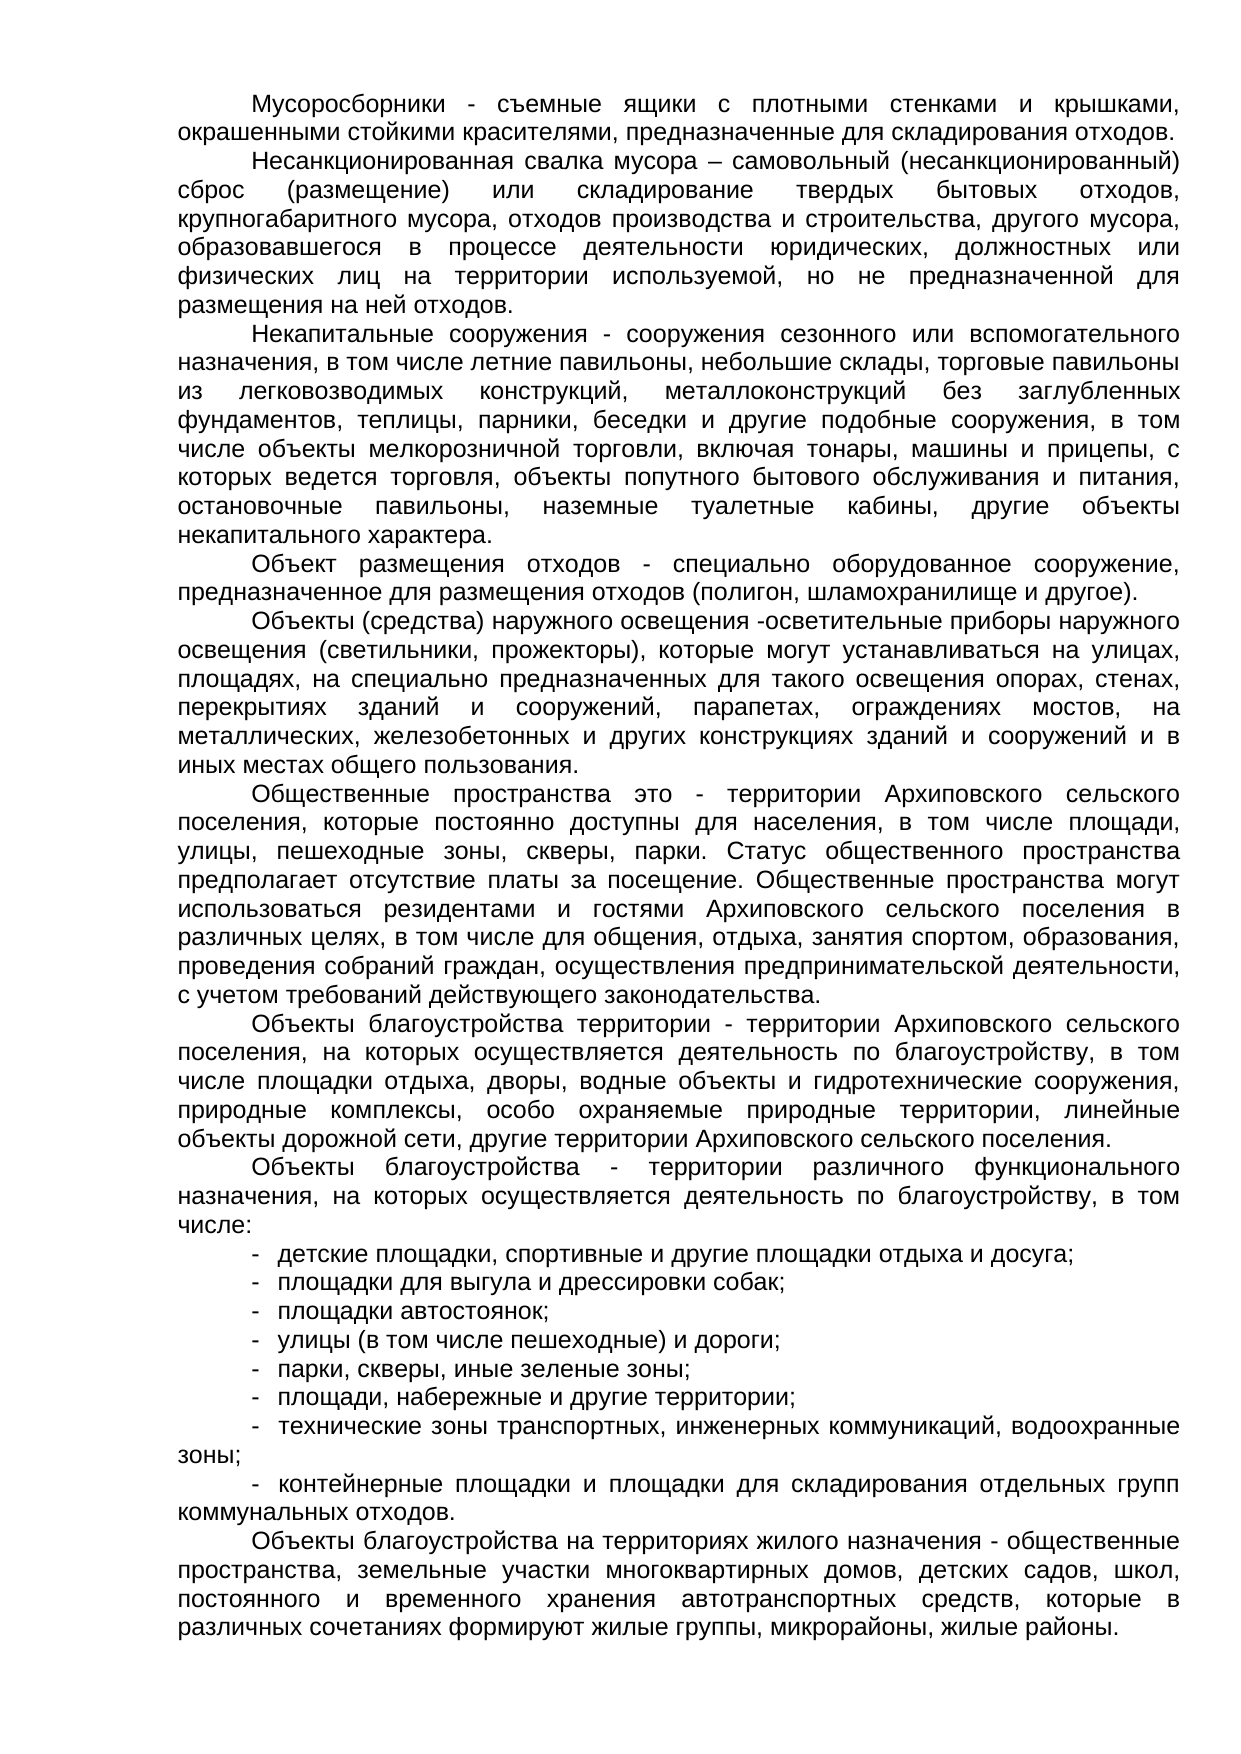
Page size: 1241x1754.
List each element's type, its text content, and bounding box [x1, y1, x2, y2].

text Общественные пространства это - территории Архиповского сельского поселения, которые постоянно доступны для населения, в том числе площади, улицы, пешеходные зоны, скверы, парки. Статус общественного пространства предполагает отсутствие платы за посещение. Общественные пространства могут использоваться резидентами и гостями Архиповского сельского поселения в различных целях, в том числе для общения, отдыха, занятия спортом, образования, проведения собраний граждан, осуществления предпринимательской деятельности, с учетом требований действующего законодательства. [177, 779, 1181, 1009]
text Некапитальные сооружения - сооружения сезонного или вспомогательного назначения, в том числе летние павильоны, небольшие склады, торговые павильоны из легковозводимых конструкций, металлоконструкций без заглубленных фундаментов, теплицы, парники, беседки и другие подобные сооружения, в том числе объекты мелкорозничной торговли, включая тонары, машины и прицепы, с которых ведется торговля, объекты попутного бытового обслуживания и питания, остановочные павильоны, наземные туалетные кабины, другие объекты некапитального характера. [177, 319, 1181, 549]
list площади, набережные и другие территории; [177, 1382, 1181, 1411]
text Объекты благоустройства на территориях жилого назначения - общественные пространства, земельные участки многоквартирных домов, детских садов, школ, постоянного и временного хранения автотранспортных средств, которые в различных сочетаниях формируют жилые группы, микрорайоны, жилые районы. [177, 1526, 1181, 1641]
list детские площадки, спортивные и другие площадки отдыха и досуга; [177, 1239, 1181, 1267]
text Объект размещения отходов - специально оборудованное сооружение, предназначенное для размещения отходов (полигон, шламохранилище и другое). [177, 549, 1181, 606]
text Объекты благоустройства территории - территории Архиповского сельского поселения, на которых осуществляется деятельность по благоустройству, в том числе площадки отдыха, дворы, водные объекты и гидротехнические сооружения, природные комплексы, особо охраняемые природные территории, линейные объекты дорожной сети, другие территории Архиповского сельского поселения. [177, 1009, 1181, 1152]
list парки, скверы, иные зеленые зоны; [177, 1354, 1181, 1382]
list площадки автостоянок; [177, 1296, 1181, 1325]
text Несанкционированная свалка мусора – самовольный (несанкционированный) сброс (размещение) или складирование твердых бытовых отходов, крупногабаритного мусора, отходов производства и строительства, другого мусора, образовавшегося в процессе деятельности юридических, должностных или физических лиц на территории используемой, но не предназначенной для размещения на ней отходов. [177, 146, 1181, 319]
list технические зоны транспортных, инженерных коммуникаций, водоохранные зоны; [177, 1411, 1181, 1469]
text Объекты благоустройства - территории различного функционального назначения, на которых осуществляется деятельность по благоустройству, в том числе: [177, 1152, 1181, 1239]
list контейнерные площадки и площадки для складирования отдельных групп коммунальных отходов. [177, 1469, 1181, 1526]
list площадки для выгула и дрессировки собак; [177, 1267, 1181, 1296]
text Мусоросборники - съемные ящики с плотными стенками и крышками, окрашенными стойкими красителями, предназначенные для складирования отходов. [177, 89, 1181, 146]
text Объекты (средства) наружного освещения -осветительные приборы наружного освещения (светильники, прожекторы), которые могут устанавливаться на улицах, площадях, на специально предназначенных для такого освещения опорах, стенах, перекрытиях зданий и сооружений, парапетах, ограждениях мостов, на металлических, железобетонных и других конструкциях зданий и сооружений и в иных местах общего пользования. [177, 606, 1181, 779]
list улицы (в том числе пешеходные) и дороги; [177, 1325, 1181, 1354]
